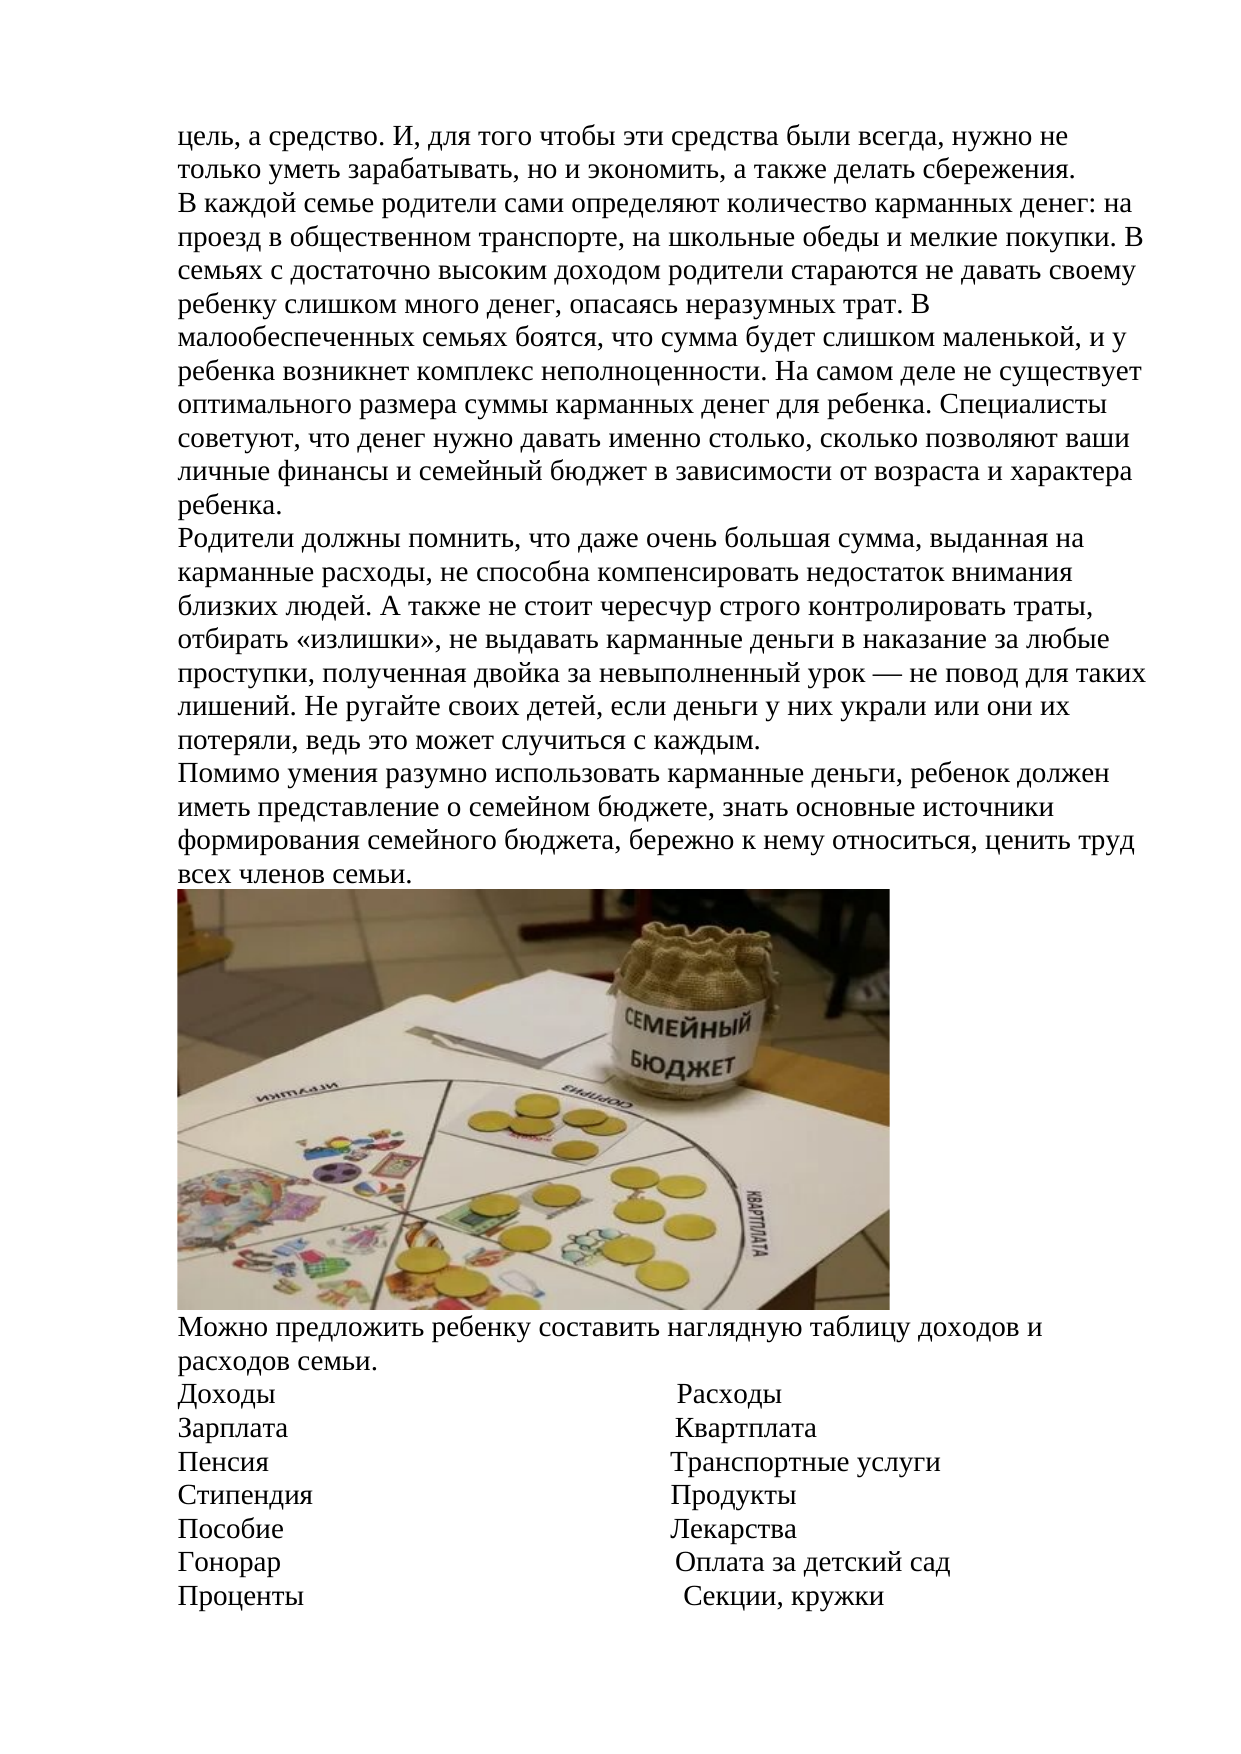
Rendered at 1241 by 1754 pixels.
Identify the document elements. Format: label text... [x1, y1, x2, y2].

text Стипендия Продукты [177, 1477, 1152, 1511]
text Зарплата Квартплата [177, 1410, 1152, 1444]
text Доходы Расходы [177, 1377, 1152, 1410]
text Проценты Секции, кружки [177, 1578, 1152, 1611]
text Помимо умения разумно использовать карманные деньги, ребенок должен иметь представление о семейном бюджете, знать основные источники формирования семейного бюджета, бережно к нему относиться, ценить труд всех членов семьи. [177, 755, 1152, 889]
text Гонорар Оплата за детский сад [177, 1544, 1152, 1578]
text Родители должны помнить, что даже очень большая сумма, выданная на карманные расходы, не способна компенсировать недостаток внимания близких людей. А также не стоит чересчур строго контролировать траты, отбирать «излишки», не выдавать карманные деньги в наказание за любые проступки, полученная двойка за невыполненный урок — не повод для таких лишений. Не ругайте своих детей, если деньги у них украли или они их потеряли, ведь это может случиться с каждым. [177, 521, 1152, 755]
text Можно предложить ребенку составить наглядную таблицу доходов и расходов семьи. [177, 1309, 1152, 1377]
picture [177, 889, 890, 1310]
text Пособие Лекарства [177, 1511, 1152, 1544]
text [177, 118, 1152, 185]
text В каждой семье родители сами определяют количество карманных денег: на проезд в общественном транспорте, на школьные обеды и мелкие покупки. В семьях с достаточно высоким доходом родители стараются не давать своему ребенку слишком много денег, опасаясь неразумных трат. В малообеспеченных семьях боятся, что сумма будет слишком маленькой, и у ребенка возникнет комплекс неполноценности. На самом деле не существует оптимального размера суммы карманных денег для ребенка. Специалисты советуют, что денег нужно давать именно столько, сколько позволяют ваши личные финансы и семейный бюджет в зависимости от возраста и характера ребенка. [177, 185, 1152, 521]
text Пенсия Транспортные услуги [177, 1444, 1152, 1477]
